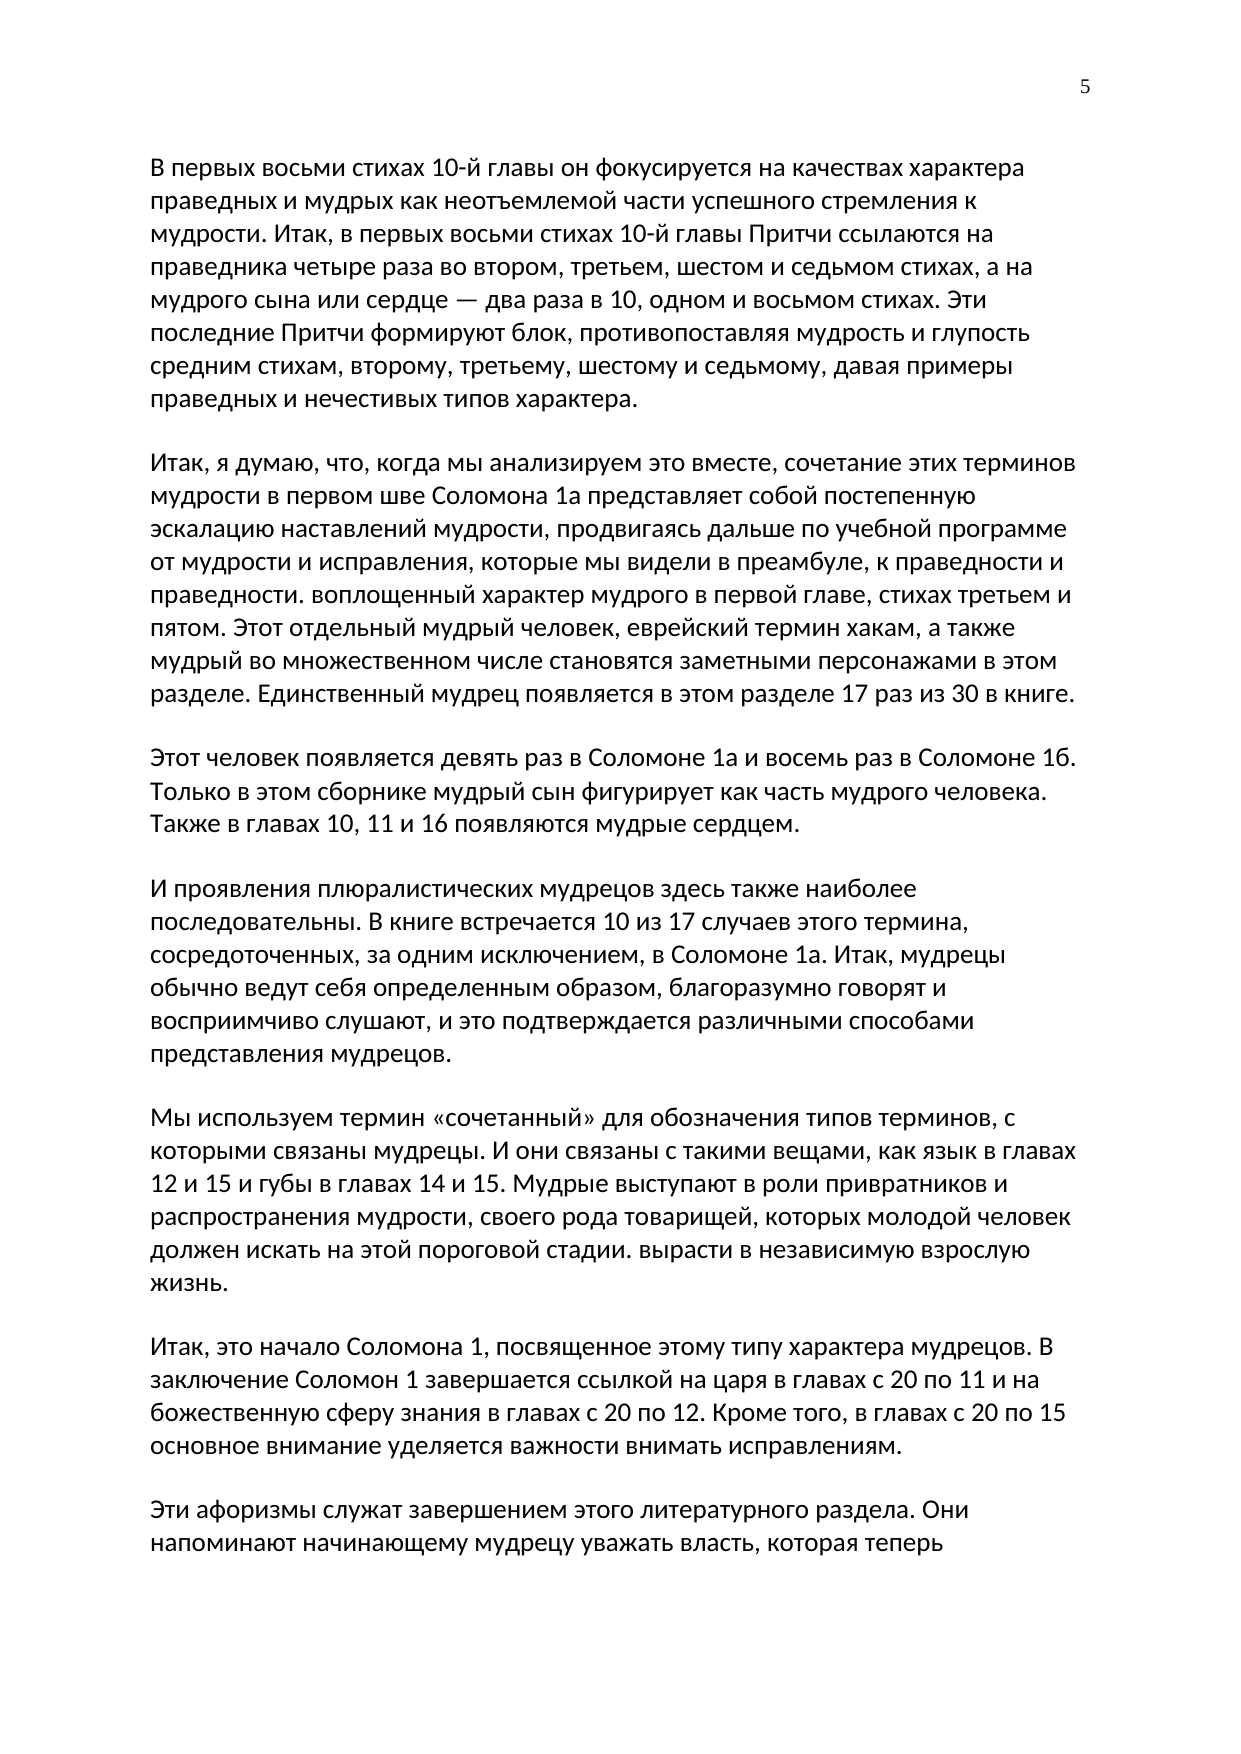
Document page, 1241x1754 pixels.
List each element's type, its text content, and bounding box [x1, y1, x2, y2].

text Итак, я думаю, что, когда мы анализируем это вместе, сочетание этих терминов мудрости в первом шве Соломона 1а представляет собой постепенную эскалацию наставлений мудрости, продвигаясь дальше по учебной программе от мудрости и исправления, которые мы видели в преамбуле, к праведности и праведности. воплощенный характер мудрого в первой главе, стихах третьем и пятом. Этот отдельный мудрый человек, еврейский термин хакам, а также мудрый во множественном числе становятся заметными персонажами в этом разделе. Единственный мудрец появляется в этом разделе 17 раз из 30 в книге. [150, 445, 1090, 709]
text Мы используем термин «сочетанный» для обозначения типов терминов, с которыми связаны мудрецы. И они связаны с такими вещами, как язык в главах 12 и 15 и губы в главах 14 и 15. Мудрые выступают в роли привратников и распространения мудрости, своего рода товарищей, которых молодой человек должен искать на этой пороговой стадии. вырасти в независимую взрослую жизнь. [150, 1100, 1090, 1298]
text В первых восьми стихах 10-й главы он фокусируется на качествах характера праведных и мудрых как неотъемлемой части успешного стремления к мудрости. Итак, в первых восьми стихах 10-й главы Притчи ссылаются на праведника четыре раза во втором, третьем, шестом и седьмом стихах, а на мудрого сына или сердце — два раза в 10, одном и восьмом стихах. Эти последние Притчи формируют блок, противопоставляя мудрость и глупость средним стихам, второму, третьему, шестому и седьмому, давая примеры праведных и нечестивых типов характера. [150, 150, 1090, 414]
text И проявления плюралистических мудрецов здесь также наиболее последовательны. В книге встречается 10 из 17 случаев этого термина, сосредоточенных, за одним исключением, в Соломоне 1а. Итак, мудрецы обычно ведут себя определенным образом, благоразумно говорят и восприимчиво слушают, и это подтверждается различными способами представления мудрецов. [150, 871, 1090, 1069]
text Этот человек появляется девять раз в Соломоне 1а и восемь раз в Соломоне 1б. Только в этом сборнике мудрый сын фигурирует как часть мудрого человека. Также в главах 10, 11 и 16 появляются мудрые сердцем. [150, 741, 1090, 840]
text Итак, это начало Соломона 1, посвященное этому типу характера мудрецов. В заключение Соломон 1 завершается ссылкой на царя в главах с 20 по 11 и на божественную сферу знания в главах с 20 по 12. Кроме того, в главах с 20 по 15 основное внимание уделяется важности внимать исправлениям. [150, 1329, 1090, 1461]
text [150, 1493, 1090, 1559]
